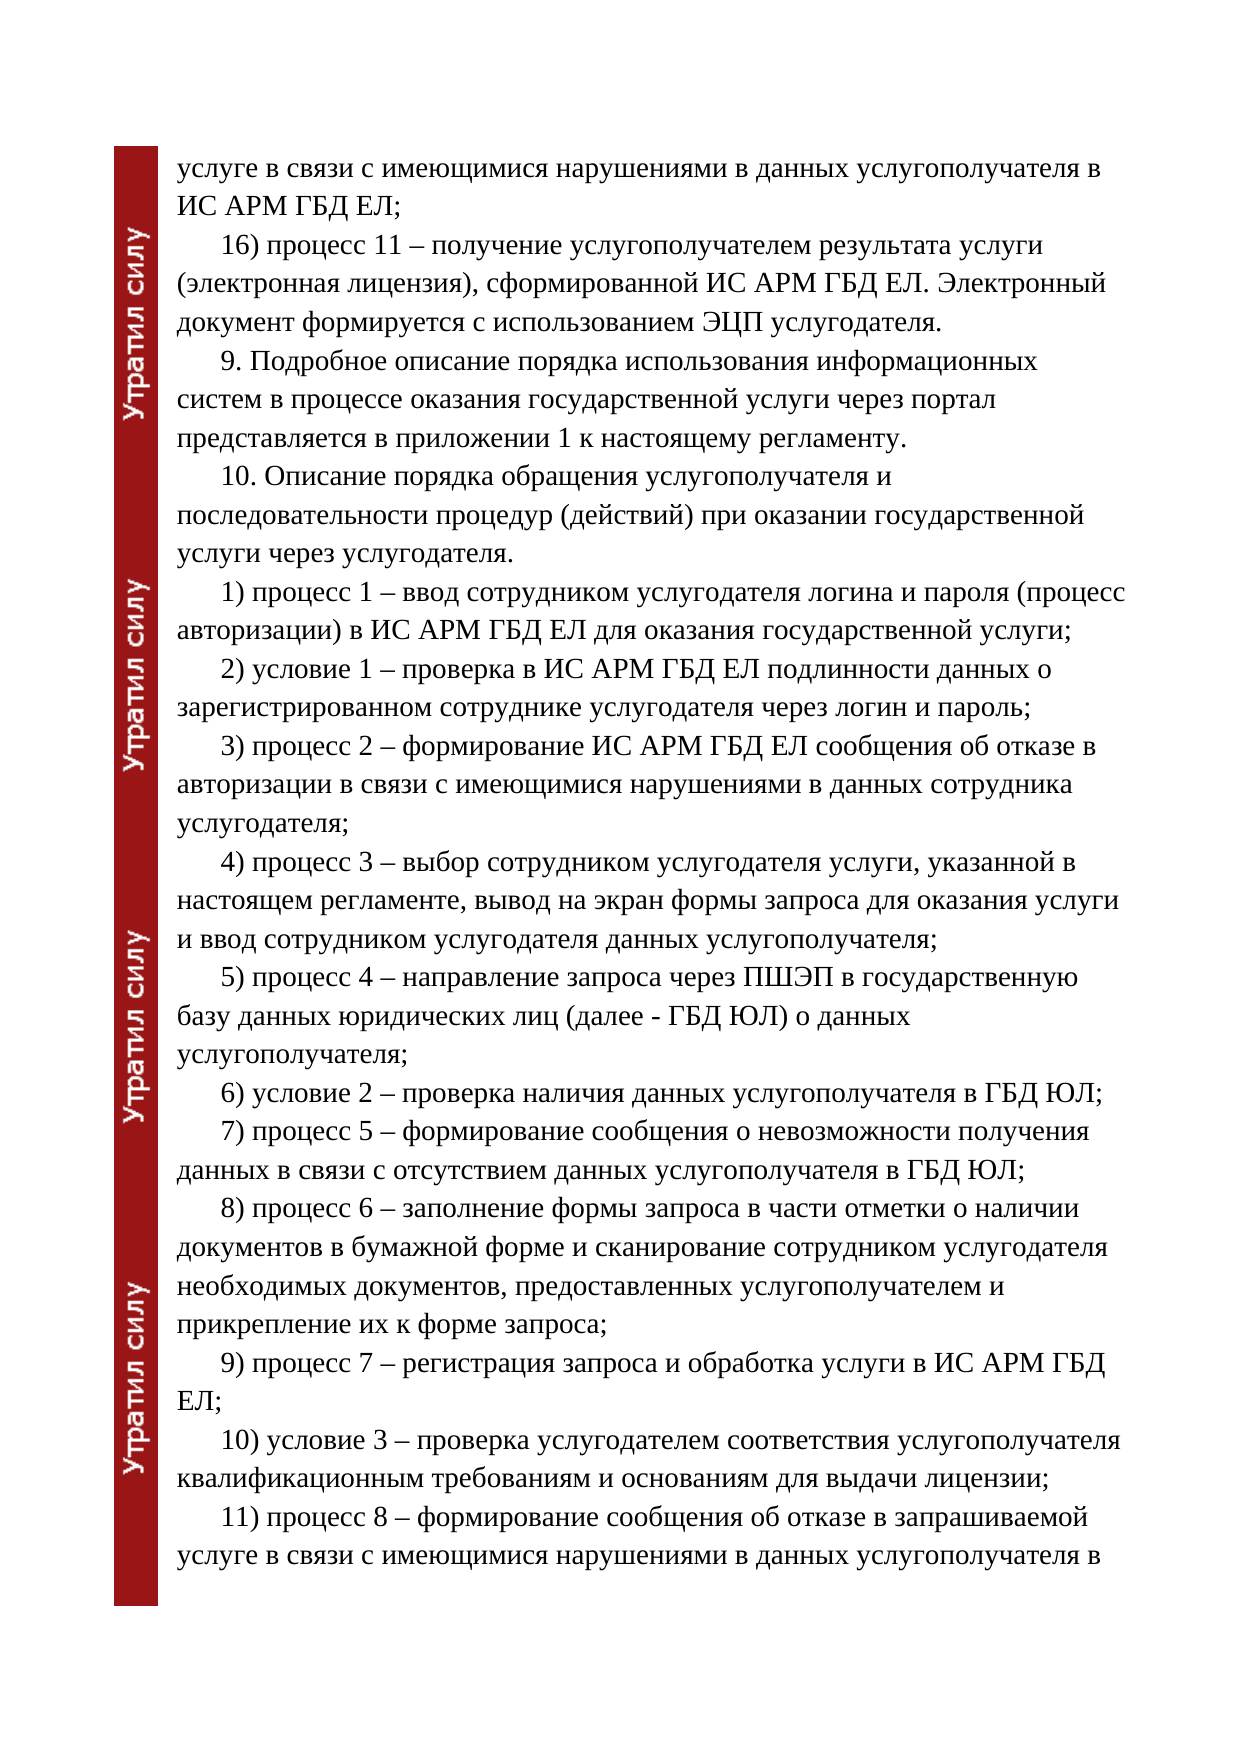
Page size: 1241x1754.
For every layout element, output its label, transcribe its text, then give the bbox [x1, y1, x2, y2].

picture [114, 1571, 158, 1606]
picture [114, 146, 158, 150]
